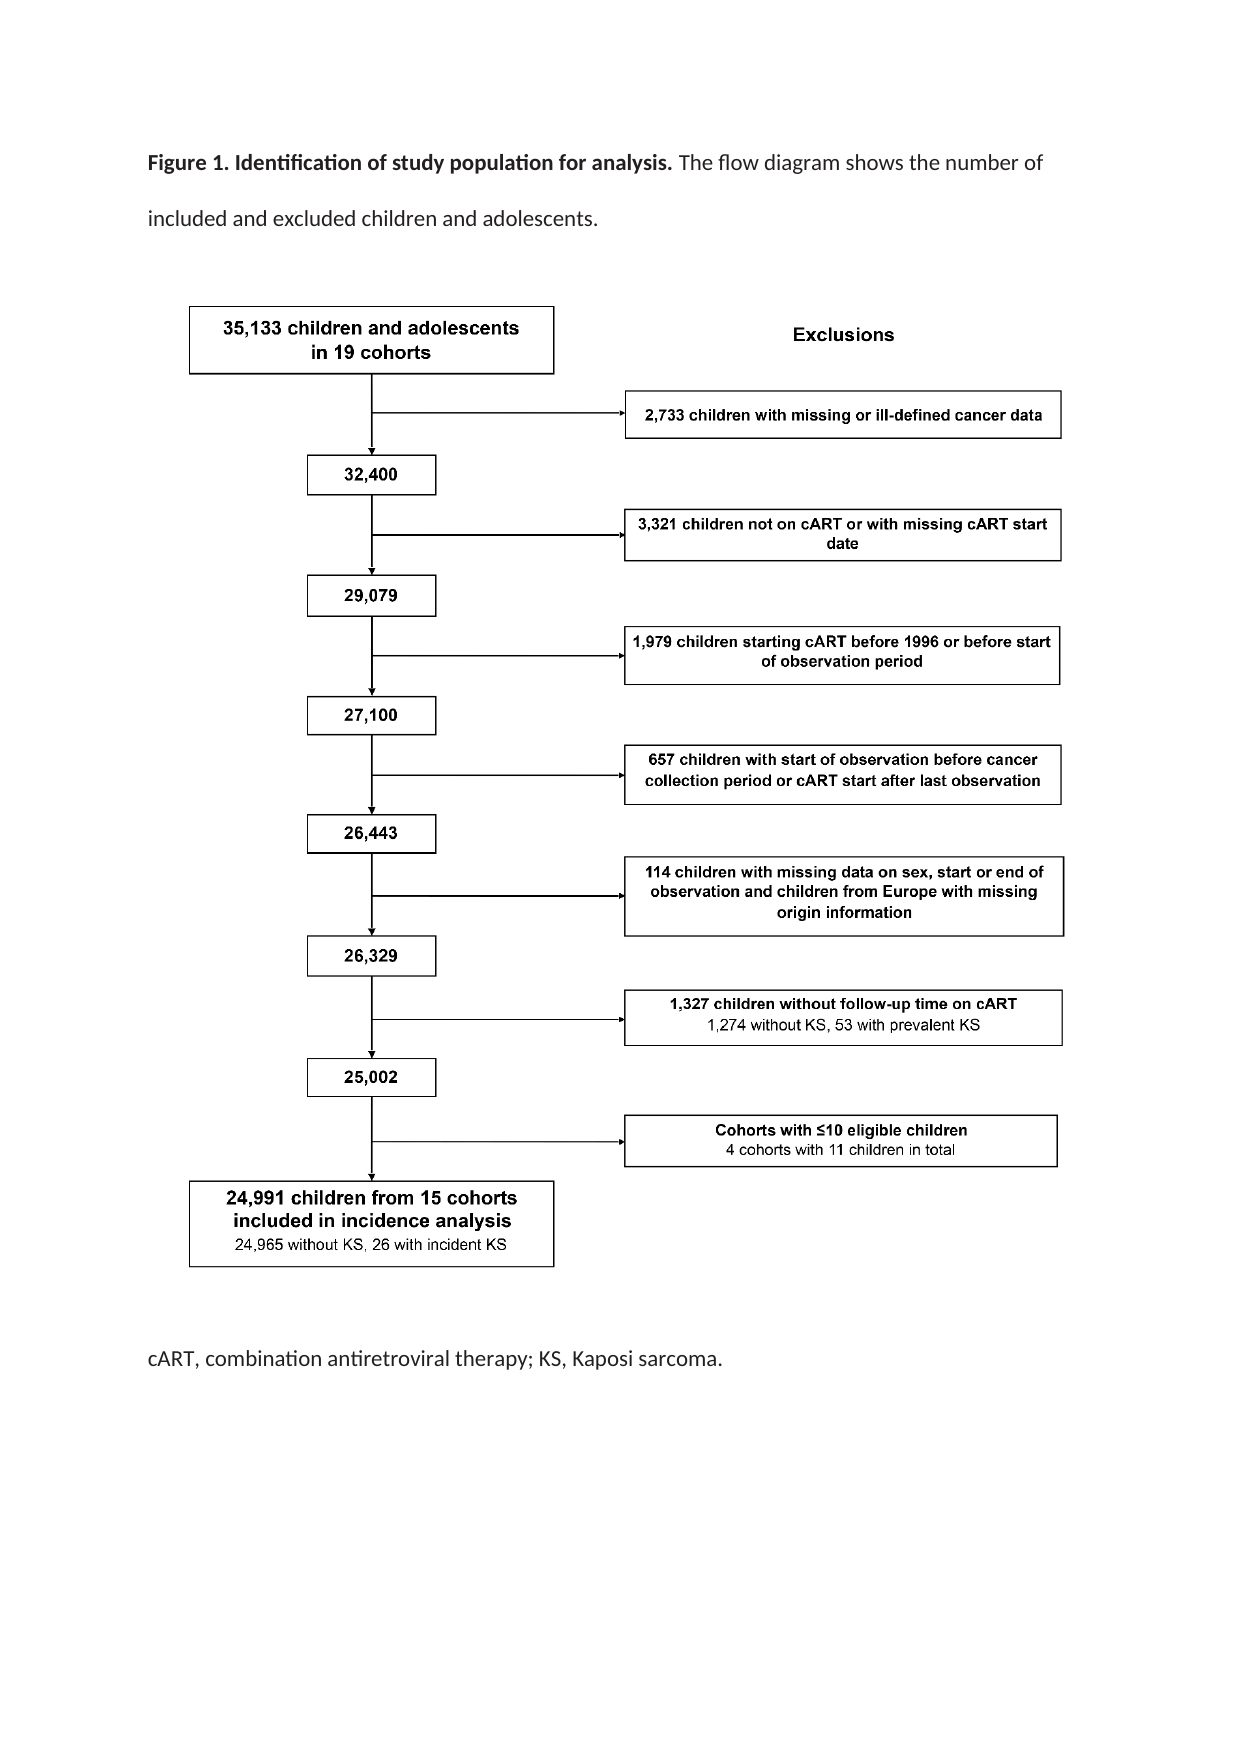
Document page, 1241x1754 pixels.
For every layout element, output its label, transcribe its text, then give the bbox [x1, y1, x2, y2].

picture [147, 259, 1093, 1316]
text Figure 1. Identification of study population for analysis. The flow diagram shows the number of included and excluded children and adolescents. [148, 148, 1093, 232]
text cART, combination antiretroviral therapy; KS, Kaposi sarcoma. [148, 1344, 1093, 1372]
